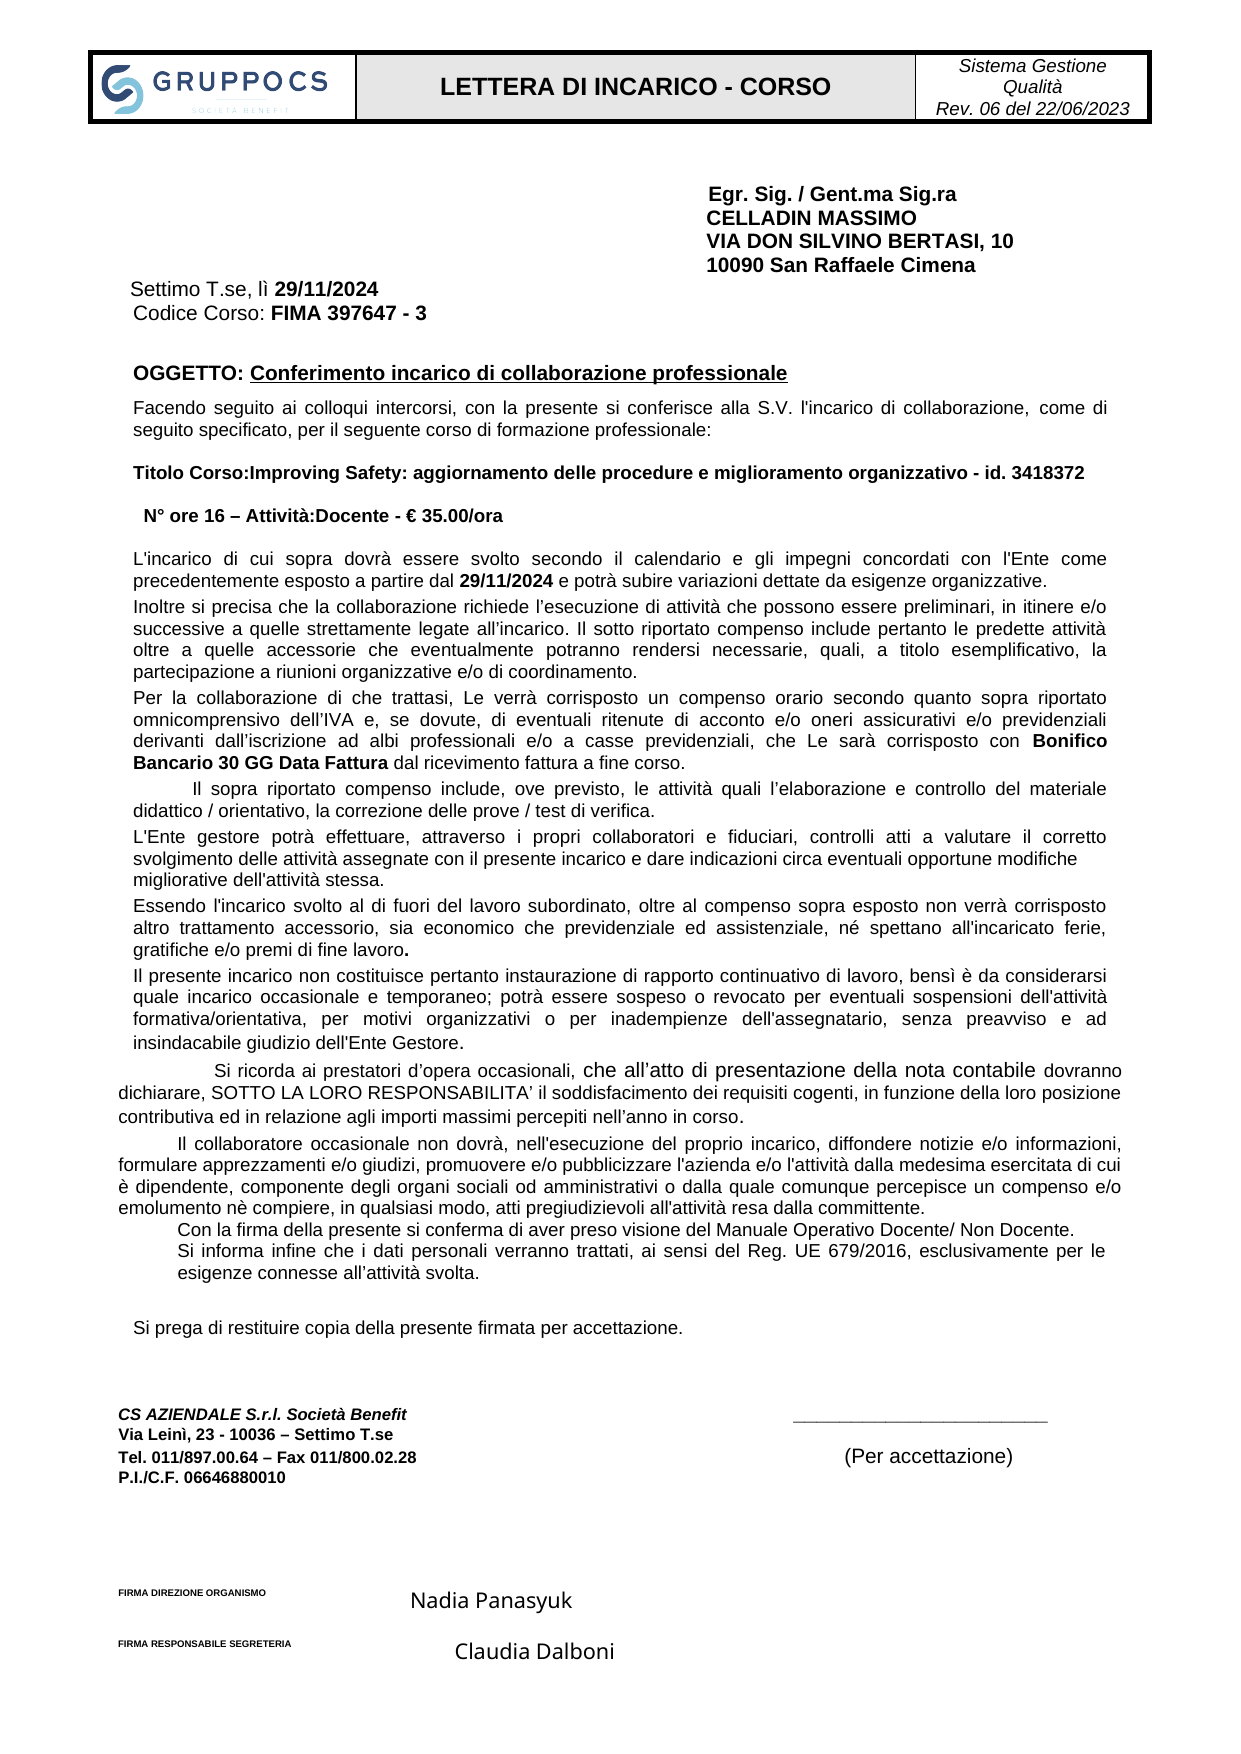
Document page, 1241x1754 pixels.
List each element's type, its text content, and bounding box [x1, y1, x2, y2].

picture [101, 65, 331, 115]
text Titolo Corso:Improving Safety: aggiornamento delle procedure e miglioramento organizzativo - id. 3418372 [133, 462, 1107, 483]
text Il presente incarico non costituisce pertanto instaurazione di rapporto continuativo di lavoro, bensì è da considerarsi quale incarico occasionale e temporaneo; potrà essere sospeso o revocato per eventuali sospensioni dell'attività formativa/orientativa, per motivi organizzativi o per inadempienze dell'assegnatario, senza preavviso e ad insindacabile giudizio dell'Ente Gestore. [133, 965, 1107, 1053]
text CELLADIN MASSIMO [118, 205, 1122, 229]
text Con la firma della presente si conferma di aver preso visione del Manuale Operativo Docente/ Non Docente. [118, 1219, 1122, 1240]
text CS AZIENDALE S.r.l. Società Benefit ______________________ [118, 1401, 1107, 1425]
text migliorative dell'attività stessa. [133, 869, 1107, 891]
text Inoltre si precisa che la collaborazione richiede l’esecuzione di attività che possono essere preliminari, in itinere e/o successive a quelle strettamente legate all’incarico. Il sotto riportato compenso include pertanto le predette attività oltre a quelle accessorie che eventualmente potranno rendersi necessarie, quali, a titolo esemplificativo, la partecipazione a riunioni organizzative e/o di coordinamento. [133, 596, 1107, 682]
text Via Leinì, 23 - 10036 – Settimo T.se [118, 1425, 1107, 1444]
text Il sopra riportato compenso include, ove previsto, le attività quali l’elaborazione e controllo del materiale didattico / orientativo, la correzione delle prove / test di verifica. [133, 778, 1107, 821]
text Per la collaborazione di che trattasi, Le verrà corrisposto un compenso orario secondo quanto sopra riportato omnicomprensivo dell’IVA e, se dovute, di eventuali ritenute di acconto e/o oneri assicurativi e/o previdenziali derivanti dall’iscrizione ad albi professionali e/o a casse previdenziali, che Le sarà corrisposto con Bonifico Bancario 30 GG Data Fattura dal ricevimento fattura a fine corso. [133, 687, 1107, 773]
text P.I./C.F. 06646880010 [118, 1468, 1107, 1487]
text Il collaboratore occasionale non dovrà, nell'esecuzione del proprio incarico, diffondere notizie e/o informazioni, formulare apprezzamenti e/o giudizi, promuovere e/o pubblicizzare l'azienda e/o l'attività dalla medesima esercitata di cui è dipendente, componente degli organi sociali od amministrativi o dalla quale comunque percepisce un compenso e/o emolumento nè compiere, in qualsiasi modo, atti pregiudizievoli all'attività resa dalla committente. [118, 1132, 1122, 1219]
text 10090 San Raffaele Cimena [118, 253, 1122, 277]
text N° ore 16 – Attività:Docente - € 35.00/ora [133, 505, 1107, 526]
text Si informa infine che i dati personali verranno trattati, ai sensi del Reg. UE 679/2016, esclusivamente per le esigenze connesse all’attività svolta. [177, 1240, 1107, 1283]
text L'Ente gestore potrà effettuare, attraverso i propri collaboratori e fiduciari, controlli atti a valutare il corretto svolgimento delle attività assegnate con il presente incarico e dare indicazioni circa eventuali opportune modifiche [133, 826, 1107, 869]
table_cell Claudia Dalboni [443, 1615, 1126, 1666]
text Si ricorda ai prestatori d’opera occasionali, che all’atto di presentazione della nota contabile dovranno dichiarare, SOTTO LA LORO RESPONSABILITA’ il soddisfacimento dei requisiti cogenti, in funzione della loro posizione contributiva ed in relazione agli importi massimi percepiti nell’anno in corso. [118, 1058, 1122, 1128]
text Essendo l'incarico svolto al di fuori del lavoro subordinato, oltre al compenso sopra esposto non verrà corrisposto altro trattamento accessorio, sia economico che previdenziale ed assistenziale, né spettano all'incaricato ferie, gratifiche e/o premi di fine lavoro. [133, 895, 1107, 960]
text OGGETTO: Conferimento incarico di collaborazione professionale [133, 361, 1107, 385]
text Codice Corso: FIMA 397647 - 3 [133, 301, 1122, 325]
text Facendo seguito ai colloqui intercorsi, con la presente si conferisce alla S.V. l'incarico di collaborazione, come di seguito specificato, per il seguente corso di formazione professionale: [133, 397, 1107, 440]
text Tel. 011/897.00.64 – Fax 011/800.02.28 (Per accettazione) [118, 1444, 1107, 1468]
text Si prega di restituire copia della presente firmata per accettazione. [133, 1317, 1107, 1338]
table_header FIRMA DIREZIONE ORGANISMO [107, 1564, 399, 1615]
text Settimo T.se, lì 29/11/2024 [118, 277, 1122, 301]
text L'incarico di cui sopra dovrà essere svolto secondo il calendario e gli impegni concordati con l'Ente come precedentemente esposto a partire dal 29/11/2024 e potrà subire variazioni dettate da esigenze organizzative. [133, 548, 1107, 591]
table_cell FIRMA RESPONSABILE SEGRETERIA [107, 1615, 443, 1666]
text VIA DON SILVINO BERTASI, 10 [118, 229, 1122, 253]
table_header Nadia Panasyuk [399, 1564, 856, 1615]
text Egr. Sig. / Gent.ma Sig.ra [634, 181, 1122, 205]
